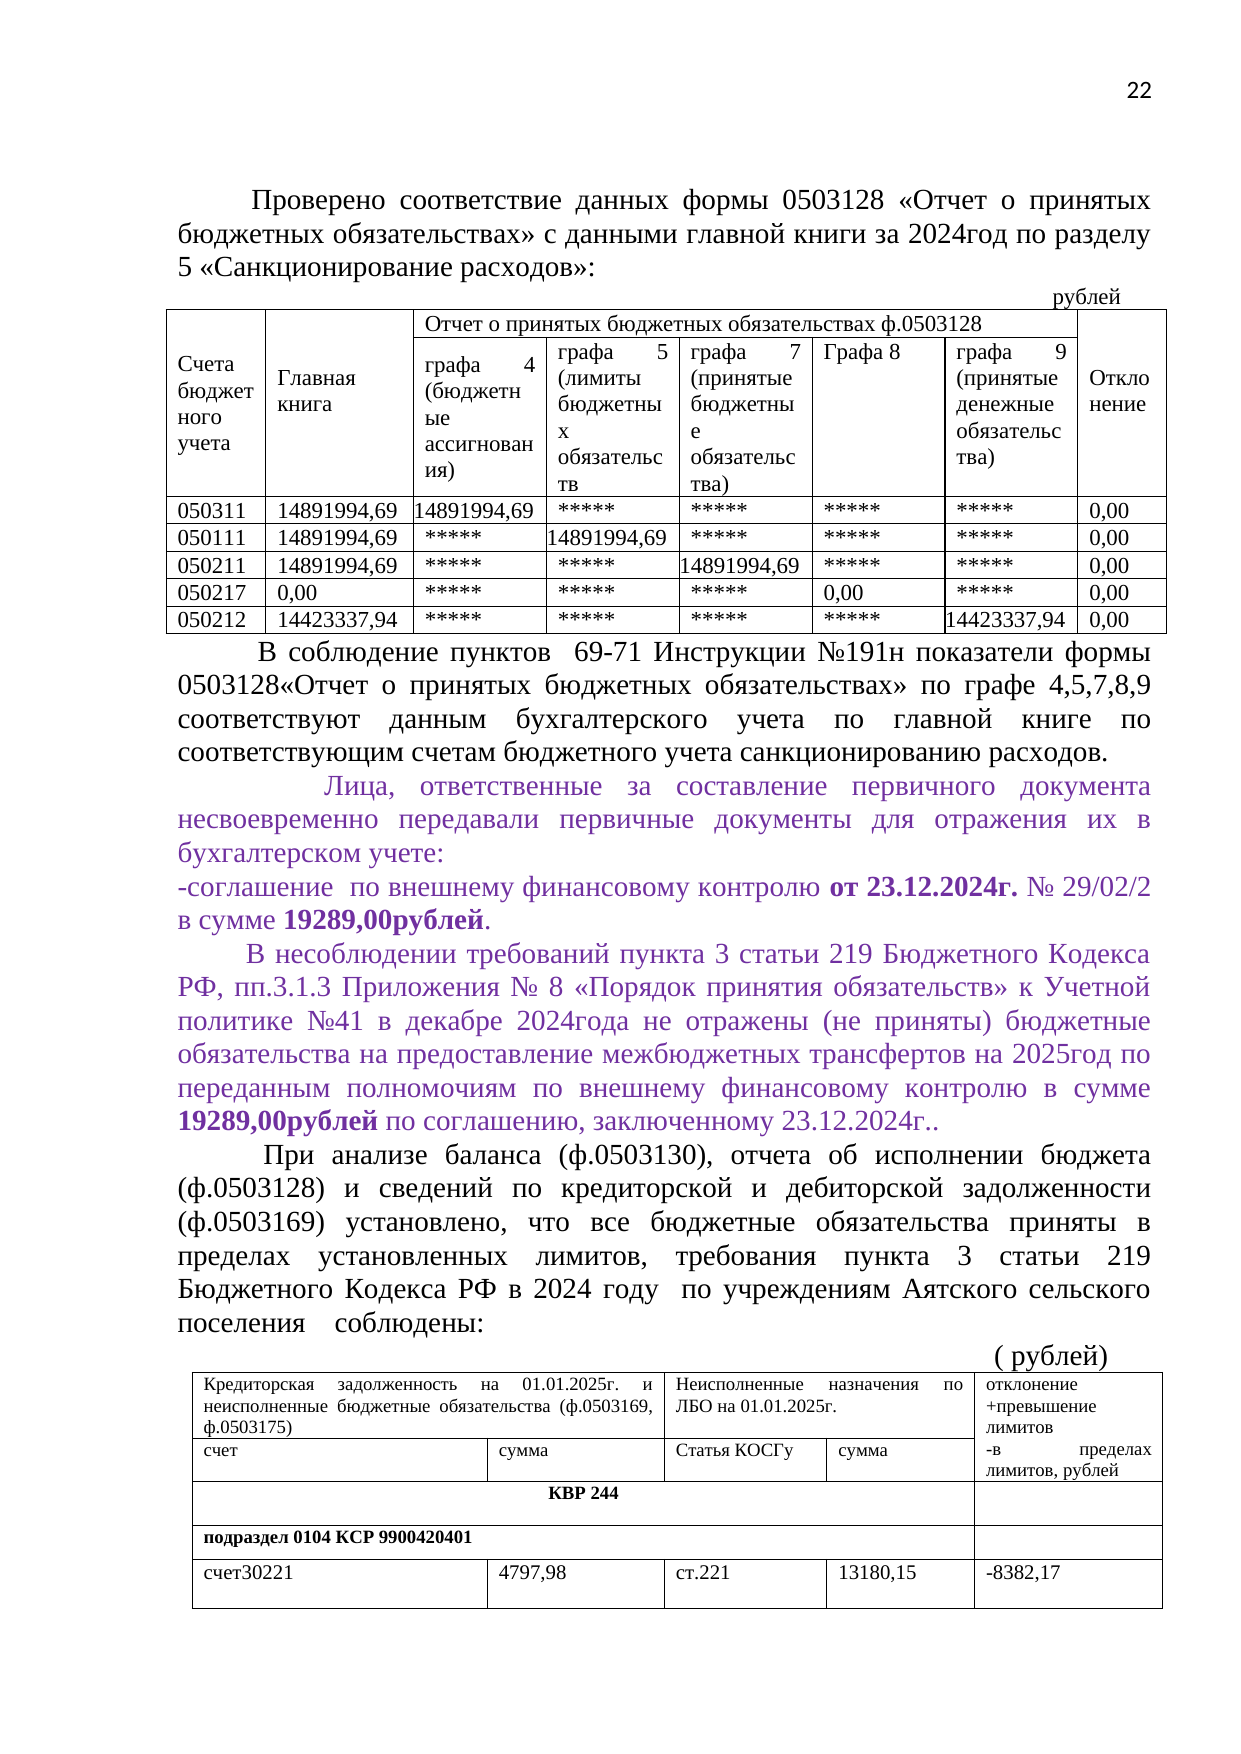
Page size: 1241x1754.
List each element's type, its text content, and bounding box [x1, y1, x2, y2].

text При анализе баланса (ф.0503130), отчета об исполнении бюджета (ф.0503128) и сведений по кредиторской и дебиторской задолженности (ф.0503169) установлено, что все бюджетные обязательства приняты в пределах установленных лимитов, требования пункта 3 статьи 219 Бюджетного Кодекса РФ в 2024 году по учреждениям Аятского сельского поселения соблюдены: [177, 1137, 1152, 1338]
table_cell ***** [813, 607, 944, 633]
table_header Кредиторская задолженность на 01.01.2025г. и неисполненные бюджетные обязательства (ф.0503169, ф.0503175) [193, 1373, 664, 1438]
table_cell ***** [946, 497, 1077, 523]
table_cell 0,00 [813, 579, 944, 606]
table_header Счета бюджетного учета [167, 310, 265, 496]
table_cell сумма [827, 1439, 974, 1481]
table_cell 4797,98 [488, 1560, 664, 1608]
table_cell КВР 244 [193, 1482, 974, 1525]
table_cell 14891994,69 [547, 524, 679, 551]
table_header Отчет о принятых бюджетных обязательствах ф.0503128 [414, 310, 1077, 337]
table_cell ***** [946, 552, 1077, 578]
table_cell ***** [946, 579, 1077, 606]
table_cell 0,00 [1078, 552, 1166, 578]
table_cell 14423337,94 [266, 607, 413, 633]
text Проверено соответствие данных формы 0503128 «Отчет о принятых бюджетных обязательствах» с данными главной книги за 2024год по разделу 5 «Санкционирование расходов»: [177, 182, 1152, 283]
table_cell графа 5 (лимиты бюджетных обязательств [547, 338, 679, 496]
table_cell подраздел 0104 КСР 9900420401 [193, 1526, 974, 1559]
table_cell ***** [680, 579, 812, 606]
table_cell 13180,15 [827, 1560, 974, 1608]
text В несоблюдении требований пункта 3 статьи 219 Бюджетного Кодекса РФ, пп.3.1.3 Приложения № 8 «Порядок принятия обязательств» к Учетной политике №41 в декабре 2024года не отражены (не приняты) бюджетные обязательства на предоставление межбюджетных трансфертов на 2025год по переданным полномочиям по внешнему финансовому контролю в сумме 19289,00рублей по соглашению, заключенному 23.12.2024г.. [177, 936, 1152, 1137]
table_cell 050217 [167, 579, 265, 606]
table_cell ***** [547, 607, 679, 633]
table_cell ***** [813, 552, 944, 578]
table_cell ***** [946, 524, 1077, 551]
table_cell [975, 1526, 1162, 1559]
table_cell 14891994,69 [266, 552, 413, 578]
table_cell сумма [488, 1439, 664, 1481]
table_cell графа 4 (бюджетные ассигнования) [414, 338, 546, 496]
text рублей [177, 283, 1152, 309]
table_cell ***** [813, 524, 944, 551]
table_cell ***** [414, 579, 546, 606]
table_cell 14891994,69 [266, 497, 413, 523]
table_cell 050311 [167, 497, 265, 523]
text Лица, ответственные за составление первичного документа несвоевременно передавали первичные документы для отражения их в бухгалтерском учете: [177, 768, 1152, 869]
table_cell 0,00 [1078, 497, 1166, 523]
table_cell 0,00 [266, 579, 413, 606]
table_cell графа 7 (принятые бюджетные обязательства) [680, 338, 812, 496]
table_cell ***** [547, 497, 679, 523]
table_cell 14891994,69 [266, 524, 413, 551]
table_cell 14891994,69 [414, 497, 546, 523]
table_header отклонение +превышение лимитов -в пределах лимитов, рублей [975, 1373, 1162, 1481]
table_header Отклонение [1078, 310, 1166, 496]
table_cell ***** [547, 552, 679, 578]
table_cell 0,00 [1078, 579, 1166, 606]
table_cell 050111 [167, 524, 265, 551]
table_cell 0,00 [1078, 607, 1166, 633]
table_cell Графа 8 [813, 338, 944, 496]
table_cell [975, 1482, 1162, 1525]
table_cell ***** [547, 579, 679, 606]
table_cell 14423337,94 [946, 607, 1077, 633]
table_cell 0,00 [1078, 524, 1166, 551]
table_cell ст.221 [665, 1560, 826, 1608]
table_cell Статья КОСГу [665, 1439, 826, 1481]
table_cell 050212 [167, 607, 265, 633]
table_cell -8382,17 [975, 1560, 1162, 1608]
table_cell ***** [414, 607, 546, 633]
table_cell 050211 [167, 552, 265, 578]
table_cell ***** [813, 497, 944, 523]
text ( рублей) [177, 1338, 1152, 1372]
table_cell ***** [414, 552, 546, 578]
table_cell ***** [680, 497, 812, 523]
text В соблюдение пунктов 69-71 Инструкции №191н показатели формы 0503128«Отчет о принятых бюджетных обязательствах» по графе 4,5,7,8,9 соответствуют данным бухгалтерского учета по главной книге по соответствующим счетам бюджетного учета санкционированию расходов. [177, 634, 1152, 768]
text -соглашение по внешнему финансовому контролю от 23.12.2024г. № 29/02/2 в сумме 19289,00рублей. [177, 869, 1152, 936]
table_cell ***** [680, 607, 812, 633]
table_cell графа 9 (принятые денежные обязательства) [946, 338, 1077, 496]
table_cell ***** [680, 524, 812, 551]
table_cell 14891994,69 [680, 552, 812, 578]
table_cell счет30221 [193, 1560, 487, 1608]
table_cell ***** [414, 524, 546, 551]
table_cell счет [193, 1439, 487, 1481]
table_header Главная книга [266, 310, 413, 496]
table_header Неисполненные назначения по ЛБО на 01.01.2025г. [665, 1373, 974, 1438]
